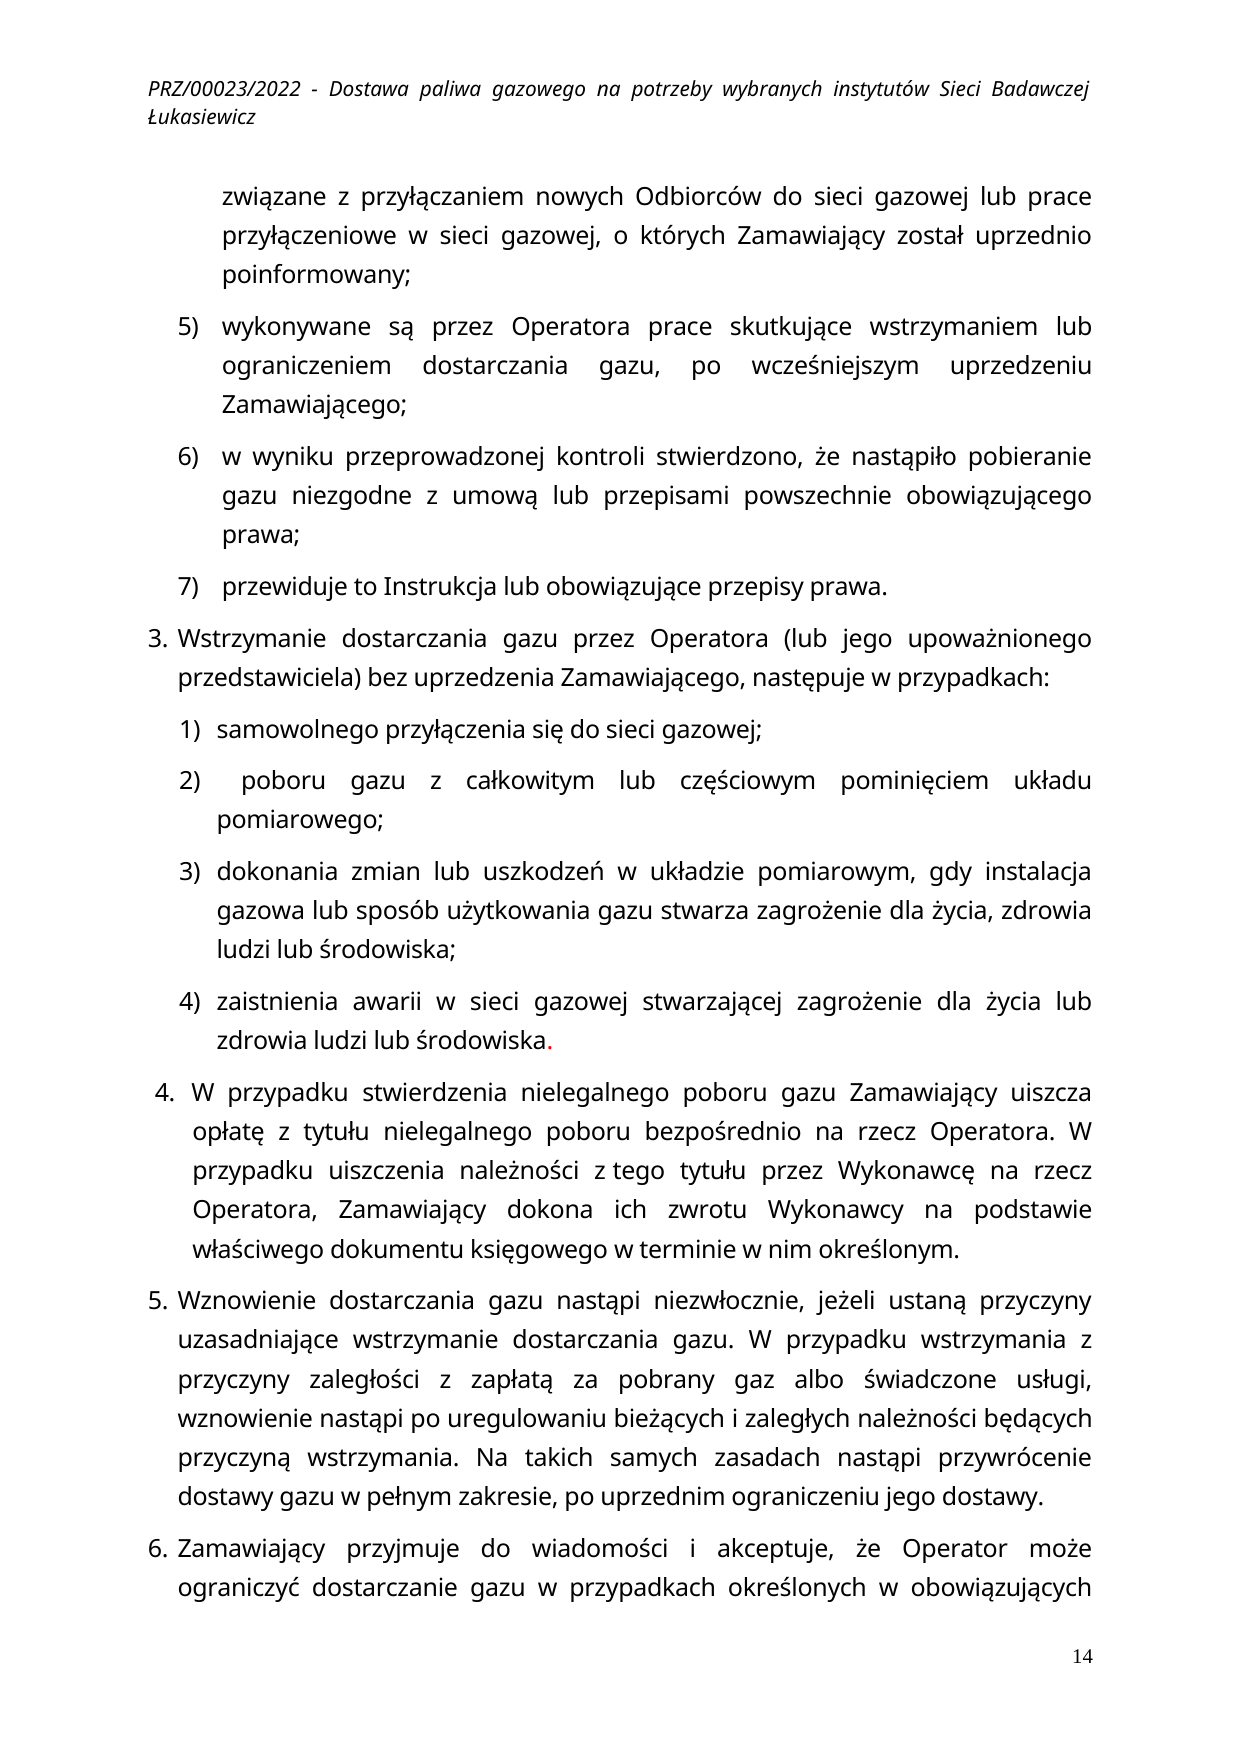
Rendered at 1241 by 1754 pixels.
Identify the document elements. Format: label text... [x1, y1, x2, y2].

list w wyniku przeprowadzonej kontroli stwierdzono, że nastąpiło pobieranie gazu niezgodne z umową lub przepisami powszechnie obowiązującego prawa; [177, 439, 1092, 551]
list przewiduje to Instrukcja lub obowiązujące przepisy prawa. [177, 569, 1092, 603]
list dokonania zmian lub uszkodzeń w układzie pomiarowym, gdy instalacja gazowa lub sposób użytkowania gazu stwarza zagrożenie dla życia, zdrowia ludzi lub środowiska; [179, 854, 1092, 966]
list samowolnego przyłączenia się do sieci gazowej; [179, 711, 1092, 745]
list wykonywane są przez Operatora prace skutkujące wstrzymaniem lub ograniczeniem dostarczania gazu, po wcześniejszym uprzedzeniu Zamawiającego; [177, 309, 1092, 421]
list Wstrzymanie dostarczania gazu przez Operatora (lub jego upoważnionego przedstawiciela) bez uprzedzenia Zamawiającego, następuje w przypadkach: [148, 620, 1092, 694]
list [177, 179, 1092, 291]
list poboru gazu z całkowitym lub częściowym pominięciem układu pomiarowego; [179, 763, 1092, 836]
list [148, 1530, 1092, 1604]
list W przypadku stwierdzenia nielegalnego poboru gazu Zamawiający uiszcza opłatę z tytułu nielegalnego poboru bezpośrednio na rzecz Operatora. W przypadku uiszczenia należności z tego tytułu przez Wykonawcę na rzecz Operatora, Zamawiający dokona ich zwrotu Wykonawcy na podstawie właściwego dokumentu księgowego w terminie w nim określonym. [154, 1074, 1092, 1265]
list zaistnienia awarii w sieci gazowej stwarzającej zagrożenie dla życia lub zdrowia ludzi lub środowiska. [179, 984, 1092, 1057]
list Wznowienie dostarczania gazu nastąpi niezwłocznie, jeżeli ustaną przyczyny uzasadniające wstrzymanie dostarczania gazu. W przypadku wstrzymania z przyczyny zaległości z zapłatą za pobrany gaz albo świadczone usługi, wznowienie nastąpi po uregulowaniu bieżących i zaległych należności będących przyczyną wstrzymania. Na takich samych zasadach nastąpi przywrócenie dostawy gazu w pełnym zakresie, po uprzednim ograniczeniu jego dostawy. [148, 1283, 1092, 1513]
